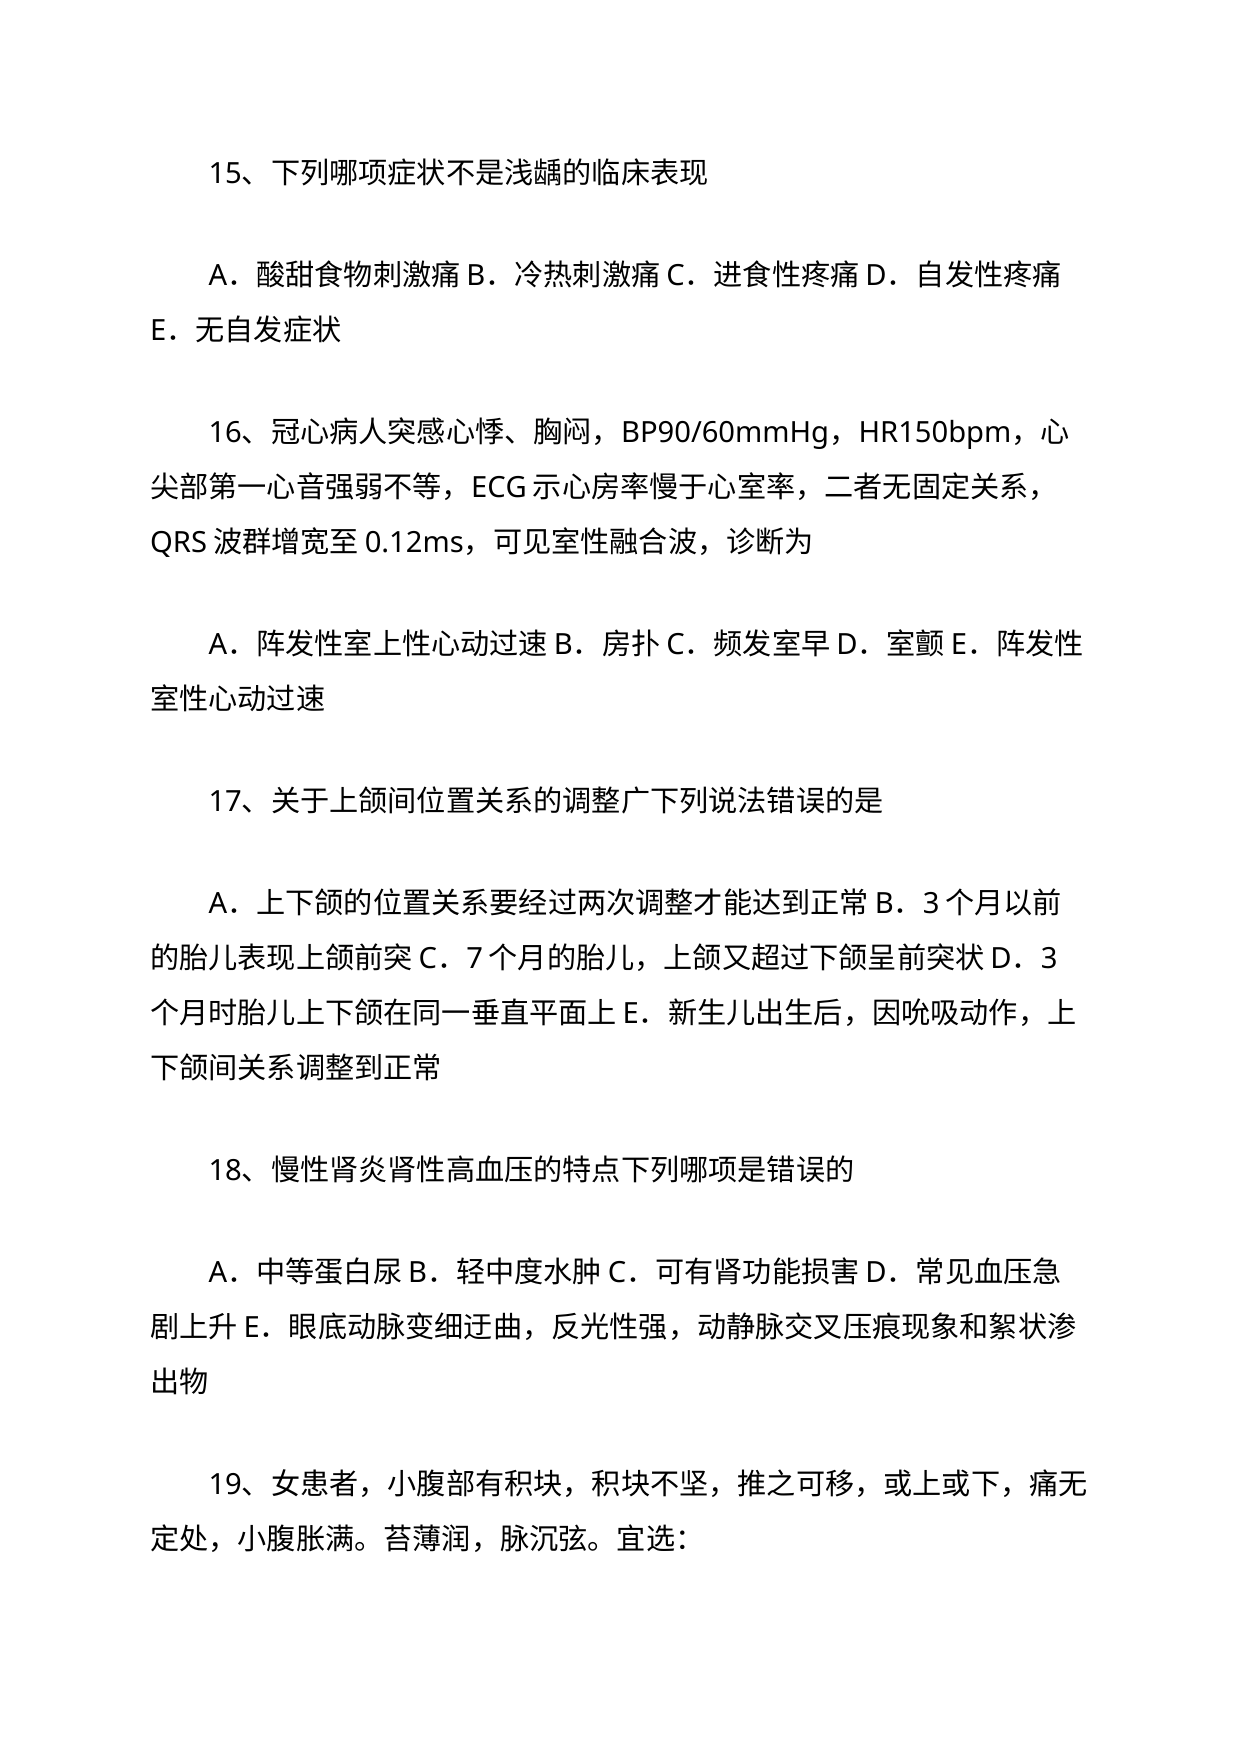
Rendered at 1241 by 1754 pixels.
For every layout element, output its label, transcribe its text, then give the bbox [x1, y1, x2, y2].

text 17、关于上颌间位置关系的调整广下列说法错误的是 [150, 778, 1090, 820]
text A．中等蛋白尿B．轻中度水肿C．可有肾功能损害D．常见血压急剧上升E．眼底动脉变细迂曲，反光性强，动静脉交叉压痕现象和絮状渗出物 [150, 1248, 1090, 1401]
text A．上下颌的位置关系要经过两次调整才能达到正常B．3个月以前的胎儿表现上颌前突C．7个月的胎儿，上颌又超过下颌呈前突状D．3个月时胎儿上下颌在同一垂直平面上E．新生儿出生后，因吮吸动作，上下颌间关系调整到正常 [150, 880, 1090, 1087]
text 19、女患者，小腹部有积块，积块不坚，推之可移，或上或下，痛无定处，小腹胀满。苔薄润，脉沉弦。宜选： [150, 1460, 1090, 1557]
text A．阵发性室上性心动过速B．房扑C．频发室早D．室颤E．阵发性室性心动过速 [150, 621, 1090, 718]
text 15、下列哪项症状不是浅龋的临床表现 [150, 150, 1090, 192]
text 16、冠心病人突感心悸、胸闷，BP90/60mmHg，HR150bpm，心尖部第一心音强弱不等，ECG示心房率慢于心室率，二者无固定关系，QRS波群增宽至0.12ms，可见室性融合波，诊断为 [150, 409, 1090, 561]
text 18、慢性肾炎肾性高血压的特点下列哪项是错误的 [150, 1146, 1090, 1189]
text A．酸甜食物刺激痛B．冷热刺激痛C．进食性疼痛D．自发性疼痛E．无自发症状 [150, 252, 1090, 349]
